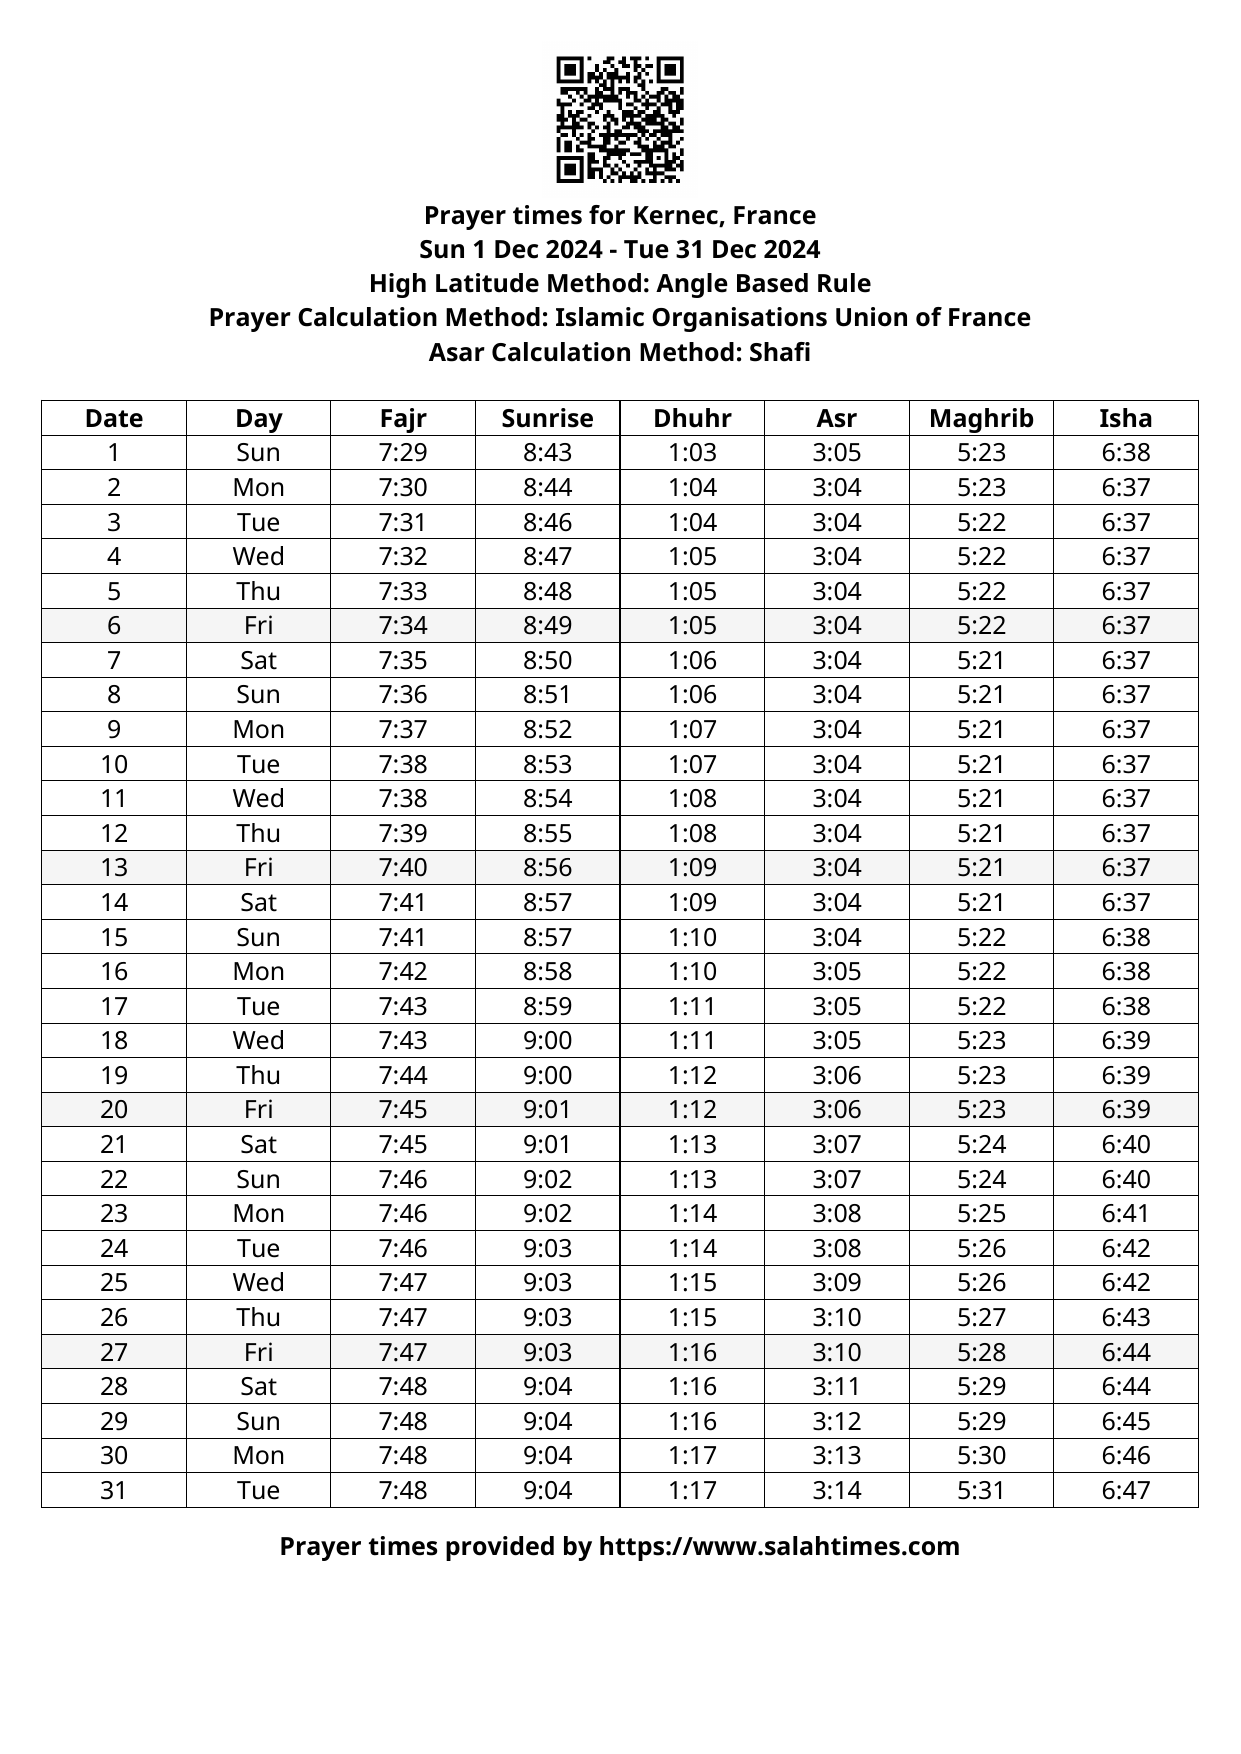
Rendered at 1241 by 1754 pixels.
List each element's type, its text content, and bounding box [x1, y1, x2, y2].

table_cell Wed [187, 1024, 330, 1057]
table_cell Sun [187, 1162, 330, 1195]
table_header Maghrib [910, 401, 1053, 434]
table_cell 6:37 [1054, 678, 1198, 711]
table_cell 5:21 [910, 712, 1053, 746]
table_cell 3:12 [765, 1404, 909, 1437]
table_cell 9:02 [476, 1196, 619, 1230]
table_cell 5:22 [910, 505, 1053, 538]
table_cell 7:48 [331, 1369, 475, 1403]
table_cell 9:04 [476, 1404, 619, 1437]
table_cell 7:33 [331, 574, 475, 607]
table_cell 9:03 [476, 1266, 619, 1299]
table_cell 3:04 [765, 920, 909, 953]
table_cell 1:12 [621, 1093, 764, 1126]
table_cell 7 [42, 643, 186, 677]
table_cell 7:47 [331, 1335, 475, 1368]
table_cell 1:12 [621, 1058, 764, 1092]
table_cell 3:04 [765, 885, 909, 919]
table_cell 6:37 [1054, 851, 1198, 884]
table_cell Sun [187, 678, 330, 711]
table_cell 6:38 [1054, 954, 1198, 988]
table_cell 8:46 [476, 505, 619, 538]
table_cell 7:40 [331, 851, 475, 884]
table_cell 25 [42, 1266, 186, 1299]
table_cell Thu [187, 1300, 330, 1334]
table_cell 6:39 [1054, 1024, 1198, 1057]
text Prayer Calculation Method: Islamic Organisations Union of France [42, 300, 1198, 334]
table_cell 2 [42, 470, 186, 504]
table_cell 7:38 [331, 747, 475, 780]
table_cell 6:45 [1054, 1404, 1198, 1437]
table_cell 8:44 [476, 470, 619, 504]
table_cell 24 [42, 1231, 186, 1264]
table_cell 9:03 [476, 1300, 619, 1334]
table_cell 5:21 [910, 781, 1053, 815]
table_cell 7:44 [331, 1058, 475, 1092]
table_cell 22 [42, 1162, 186, 1195]
table_cell 30 [42, 1439, 186, 1472]
table_cell 6:47 [1054, 1473, 1198, 1507]
table_cell Sat [187, 1369, 330, 1403]
table_cell 9:04 [476, 1369, 619, 1403]
table_cell 1:11 [621, 989, 764, 1022]
table_cell 8 [42, 678, 186, 711]
table_cell 5:22 [910, 539, 1053, 573]
table_cell Wed [187, 781, 330, 815]
table_cell 3:09 [765, 1266, 909, 1299]
table_cell 1:17 [621, 1473, 764, 1507]
table_cell 15 [42, 920, 186, 953]
table_cell Thu [187, 574, 330, 607]
table_cell 6:42 [1054, 1231, 1198, 1264]
table_cell 8:59 [476, 989, 619, 1022]
table_header Sunrise [476, 401, 619, 434]
table_cell 20 [42, 1093, 186, 1126]
table_cell 8:54 [476, 781, 619, 815]
table_cell 1:07 [621, 712, 764, 746]
table_cell 5:22 [910, 954, 1053, 988]
table_cell 7:47 [331, 1300, 475, 1334]
table_cell 7:48 [331, 1439, 475, 1472]
table_cell 3:04 [765, 712, 909, 746]
table_cell 7:37 [331, 712, 475, 746]
table_cell 1 [42, 436, 186, 469]
table_cell Tue [187, 747, 330, 780]
table_cell 6:38 [1054, 920, 1198, 953]
table_cell 8:51 [476, 678, 619, 711]
table_cell 9:02 [476, 1162, 619, 1195]
table_cell 5:29 [910, 1404, 1053, 1437]
table_cell 8:52 [476, 712, 619, 746]
table_cell 6:37 [1054, 816, 1198, 849]
table_cell 7:46 [331, 1196, 475, 1230]
table_cell 3:04 [765, 816, 909, 849]
table_cell 6:41 [1054, 1196, 1198, 1230]
table_cell 7:41 [331, 920, 475, 953]
table_cell 12 [42, 816, 186, 849]
table_cell 3:04 [765, 678, 909, 711]
table_cell 1:08 [621, 781, 764, 815]
table_cell 1:05 [621, 539, 764, 573]
table_cell 7:46 [331, 1231, 475, 1264]
table_cell 9:04 [476, 1473, 619, 1507]
table_cell Mon [187, 954, 330, 988]
table_cell 4 [42, 539, 186, 573]
table_cell 5:29 [910, 1369, 1053, 1403]
table_cell 6:42 [1054, 1266, 1198, 1299]
table_cell 3:04 [765, 574, 909, 607]
table_cell Wed [187, 1266, 330, 1299]
table_cell 5:22 [910, 920, 1053, 953]
table_cell 7:39 [331, 816, 475, 849]
table_cell 6:40 [1054, 1162, 1198, 1195]
table_cell 5:22 [910, 609, 1053, 642]
table_cell 7:48 [331, 1404, 475, 1437]
table_cell 7:43 [331, 989, 475, 1022]
table_cell 6:37 [1054, 574, 1198, 607]
table_cell 3:04 [765, 470, 909, 504]
table_cell 7:32 [331, 539, 475, 573]
table_cell 3:05 [765, 1024, 909, 1057]
table_cell 8:53 [476, 747, 619, 780]
table_cell 6:44 [1054, 1369, 1198, 1403]
table_cell 3:06 [765, 1093, 909, 1126]
table_cell 3:04 [765, 747, 909, 780]
table_cell 3:11 [765, 1369, 909, 1403]
table_cell 3:08 [765, 1196, 909, 1230]
table_cell 10 [42, 747, 186, 780]
table_cell Sun [187, 920, 330, 953]
table_cell 6:37 [1054, 885, 1198, 919]
table_cell 3:07 [765, 1162, 909, 1195]
text Prayer times provided by https://www.salahtimes.com [42, 1528, 1198, 1563]
table_cell 11 [42, 781, 186, 815]
table_cell 5:26 [910, 1266, 1053, 1299]
table_cell 6:37 [1054, 781, 1198, 815]
text Sun 1 Dec 2024 - Tue 31 Dec 2024 [42, 232, 1198, 266]
table_cell 5 [42, 574, 186, 607]
table_cell 5:22 [910, 989, 1053, 1022]
table_cell 3:04 [765, 851, 909, 884]
table_cell 1:07 [621, 747, 764, 780]
table_cell 5:21 [910, 747, 1053, 780]
table_cell Sun [187, 1404, 330, 1437]
table_cell 1:06 [621, 643, 764, 677]
table_header Asr [765, 401, 909, 434]
table_header Isha [1054, 401, 1198, 434]
table_cell 8:58 [476, 954, 619, 988]
table_cell 6:38 [1054, 989, 1198, 1022]
table_cell 1:14 [621, 1196, 764, 1230]
table_cell 5:27 [910, 1300, 1053, 1334]
table_cell 9:04 [476, 1439, 619, 1472]
text Prayer times for Kernec, France [42, 198, 1198, 232]
table_cell 5:21 [910, 851, 1053, 884]
table_cell Fri [187, 1093, 330, 1126]
table_cell 6:43 [1054, 1300, 1198, 1334]
table_cell 6:46 [1054, 1439, 1198, 1472]
table_cell 5:26 [910, 1231, 1053, 1264]
table_cell 8:47 [476, 539, 619, 573]
table_cell 5:23 [910, 1024, 1053, 1057]
table_cell 3:05 [765, 436, 909, 469]
table_cell 5:23 [910, 470, 1053, 504]
table_cell 13 [42, 851, 186, 884]
table_cell 6:40 [1054, 1127, 1198, 1161]
table_cell Fri [187, 609, 330, 642]
table_cell 3:04 [765, 609, 909, 642]
table_cell 7:43 [331, 1024, 475, 1057]
table_cell 1:04 [621, 470, 764, 504]
text Asar Calculation Method: Shafi [42, 334, 1198, 368]
table_cell Sun [187, 436, 330, 469]
table_header Dhuhr [621, 401, 764, 434]
table_cell 5:23 [910, 1058, 1053, 1092]
table_cell 5:21 [910, 678, 1053, 711]
table_cell 6 [42, 609, 186, 642]
table_cell 6:38 [1054, 436, 1198, 469]
table_cell 9:01 [476, 1127, 619, 1161]
table_cell 1:08 [621, 816, 764, 849]
table_cell 1:14 [621, 1231, 764, 1264]
table_cell 1:05 [621, 574, 764, 607]
table_cell 8:57 [476, 885, 619, 919]
table_cell 1:17 [621, 1439, 764, 1472]
table_cell 7:36 [331, 678, 475, 711]
table_cell 6:37 [1054, 470, 1198, 504]
table_cell Mon [187, 712, 330, 746]
table_cell 7:38 [331, 781, 475, 815]
table_cell 5:23 [910, 436, 1053, 469]
table_cell 1:11 [621, 1024, 764, 1057]
table_cell 6:39 [1054, 1093, 1198, 1126]
table_cell 9:01 [476, 1093, 619, 1126]
table_cell 9:00 [476, 1024, 619, 1057]
table_cell 1:16 [621, 1335, 764, 1368]
table_cell 6:37 [1054, 505, 1198, 538]
table_cell 5:28 [910, 1335, 1053, 1368]
table_cell 3:10 [765, 1300, 909, 1334]
table_cell 1:05 [621, 609, 764, 642]
table_cell 3:07 [765, 1127, 909, 1161]
table_cell 1:06 [621, 678, 764, 711]
table_cell 6:44 [1054, 1335, 1198, 1368]
table_cell 8:43 [476, 436, 619, 469]
table_cell 6:37 [1054, 747, 1198, 780]
table_cell 1:04 [621, 505, 764, 538]
table_cell 3:14 [765, 1473, 909, 1507]
table_cell Thu [187, 1058, 330, 1092]
table_cell 8:48 [476, 574, 619, 607]
table_cell 5:21 [910, 816, 1053, 849]
table_cell 7:41 [331, 885, 475, 919]
table_cell 8:55 [476, 816, 619, 849]
table_cell 3:04 [765, 539, 909, 573]
table_cell 16 [42, 954, 186, 988]
table_cell Tue [187, 1473, 330, 1507]
table_cell 26 [42, 1300, 186, 1334]
table_cell 9:00 [476, 1058, 619, 1092]
table_cell 6:37 [1054, 712, 1198, 746]
table_cell 8:57 [476, 920, 619, 953]
table_cell 7:48 [331, 1473, 475, 1507]
table_cell Mon [187, 470, 330, 504]
table_cell 6:37 [1054, 643, 1198, 677]
table_cell Wed [187, 539, 330, 573]
table_cell 1:10 [621, 954, 764, 988]
table_cell 8:49 [476, 609, 619, 642]
table_cell 5:24 [910, 1162, 1053, 1195]
table_cell 7:45 [331, 1127, 475, 1161]
table_cell 9:03 [476, 1335, 619, 1368]
table_cell 1:13 [621, 1127, 764, 1161]
table_cell 31 [42, 1473, 186, 1507]
table_cell 1:13 [621, 1162, 764, 1195]
table_cell 7:31 [331, 505, 475, 538]
table_cell 3 [42, 505, 186, 538]
table_cell 3:08 [765, 1231, 909, 1264]
table_cell 7:42 [331, 954, 475, 988]
table_cell 6:39 [1054, 1058, 1198, 1092]
table_cell 7:29 [331, 436, 475, 469]
table_cell 8:56 [476, 851, 619, 884]
table_cell 5:31 [910, 1473, 1053, 1507]
table_cell 9:03 [476, 1231, 619, 1264]
table_cell Sat [187, 643, 330, 677]
table_cell 3:04 [765, 505, 909, 538]
table_cell 7:35 [331, 643, 475, 677]
table_cell 7:47 [331, 1266, 475, 1299]
table_cell 6:37 [1054, 609, 1198, 642]
table_cell 14 [42, 885, 186, 919]
table_cell 3:05 [765, 989, 909, 1022]
table_cell 21 [42, 1127, 186, 1161]
table_cell 5:22 [910, 574, 1053, 607]
table_cell Sat [187, 1127, 330, 1161]
table_cell 3:04 [765, 781, 909, 815]
table_cell 5:24 [910, 1127, 1053, 1161]
table_cell Thu [187, 816, 330, 849]
table_header Day [187, 401, 330, 434]
table_cell 5:30 [910, 1439, 1053, 1472]
table_cell 3:05 [765, 954, 909, 988]
table_cell 17 [42, 989, 186, 1022]
table_cell 3:13 [765, 1439, 909, 1472]
table_cell Tue [187, 505, 330, 538]
table_cell Tue [187, 1231, 330, 1264]
text High Latitude Method: Angle Based Rule [42, 266, 1198, 300]
table_cell 1:03 [621, 436, 764, 469]
table_cell 23 [42, 1196, 186, 1230]
table_cell 7:45 [331, 1093, 475, 1126]
table_cell Tue [187, 989, 330, 1022]
table_cell 3:06 [765, 1058, 909, 1092]
table_cell 8:50 [476, 643, 619, 677]
table_cell 6:37 [1054, 539, 1198, 573]
picture [542, 41, 699, 198]
table_cell Mon [187, 1439, 330, 1472]
table_cell 9 [42, 712, 186, 746]
table_cell 5:23 [910, 1093, 1053, 1126]
table_cell 5:25 [910, 1196, 1053, 1230]
table_cell 28 [42, 1369, 186, 1403]
table_cell 1:09 [621, 885, 764, 919]
table_cell 1:15 [621, 1266, 764, 1299]
table_cell 19 [42, 1058, 186, 1092]
table_cell 29 [42, 1404, 186, 1437]
table_cell 5:21 [910, 885, 1053, 919]
table_cell 7:30 [331, 470, 475, 504]
table_cell 1:16 [621, 1369, 764, 1403]
table_cell 3:10 [765, 1335, 909, 1368]
table_cell 1:15 [621, 1300, 764, 1334]
table_cell 18 [42, 1024, 186, 1057]
table_cell 7:34 [331, 609, 475, 642]
table_cell 1:16 [621, 1404, 764, 1437]
table_cell 7:46 [331, 1162, 475, 1195]
table_cell 5:21 [910, 643, 1053, 677]
table_cell 3:04 [765, 643, 909, 677]
table_cell 27 [42, 1335, 186, 1368]
table_cell Fri [187, 1335, 330, 1368]
table_cell 1:09 [621, 851, 764, 884]
table_header Date [42, 401, 186, 434]
table_cell Fri [187, 851, 330, 884]
table_header Fajr [331, 401, 475, 434]
table_cell Mon [187, 1196, 330, 1230]
table_cell Sat [187, 885, 330, 919]
table_cell 1:10 [621, 920, 764, 953]
